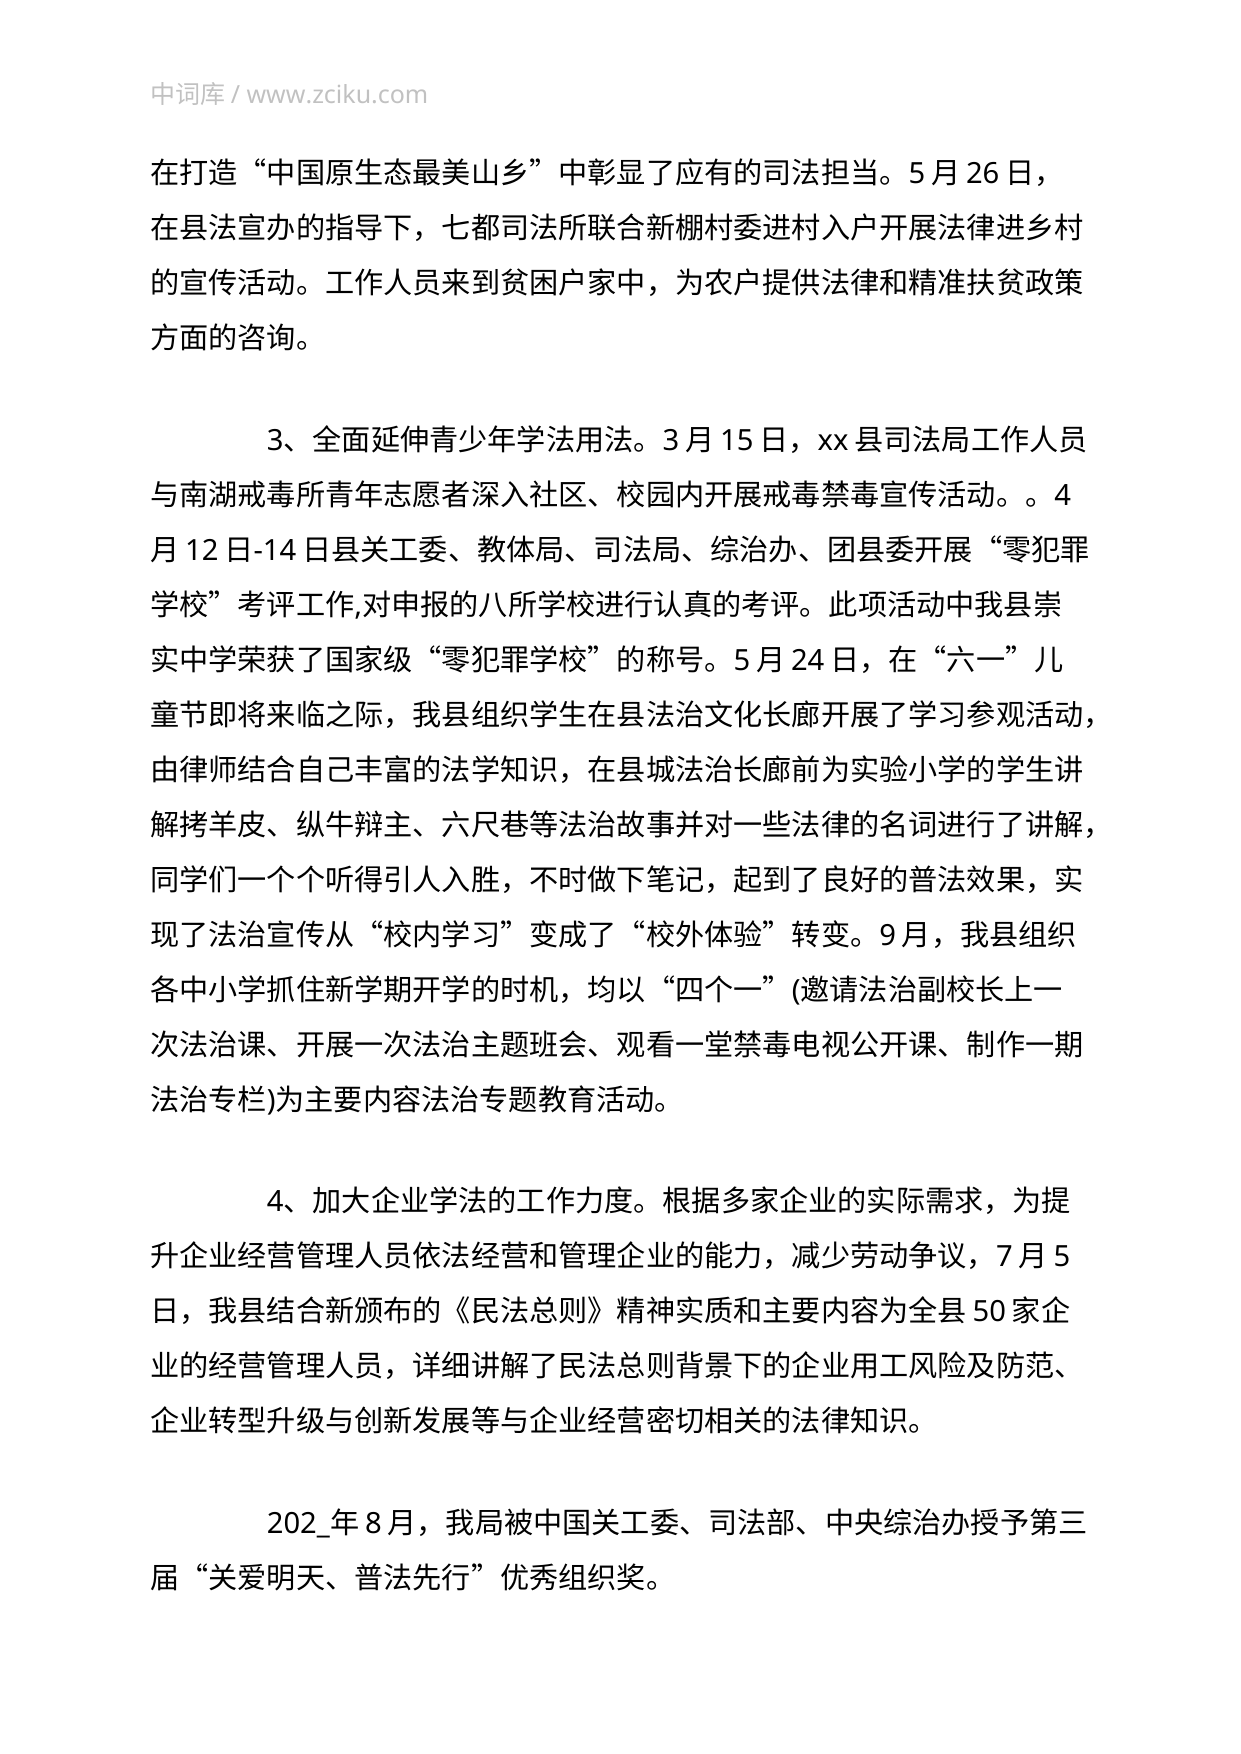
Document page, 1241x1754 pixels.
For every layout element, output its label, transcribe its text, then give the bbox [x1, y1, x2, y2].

text 202_年8月，我局被中国关工委、司法部、中央综治办授予第三届“关爱明天、普法先行”优秀组织奖。 [150, 1500, 1090, 1597]
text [150, 150, 1090, 357]
text 4、加大企业学法的工作力度。根据多家企业的实际需求，为提升企业经营管理人员依法经营和管理企业的能力，减少劳动争议，7月5日，我县结合新颁布的《民法总则》精神实质和主要内容为全县50家企业的经营管理人员，详细讲解了民法总则背景下的企业用工风险及防范、企业转型升级与创新发展等与企业经营密切相关的法律知识。 [150, 1178, 1090, 1440]
text 3、全面延伸青少年学法用法。3月15日，xx县司法局工作人员与南湖戒毒所青年志愿者深入社区、校园内开展戒毒禁毒宣传活动。。4月12日-14日县关工委、教体局、司法局、综治办、团县委开展“零犯罪学校”考评工作,对申报的八所学校进行认真的考评。此项活动中我县崇实中学荣获了国家级“零犯罪学校”的称号。5月24日，在“六一”儿童节即将来临之际，我县组织学生在县法治文化长廊开展了学习参观活动，由律师结合自己丰富的法学知识，在县城法治长廊前为实验小学的学生讲解拷羊皮、纵牛辩主、六尺巷等法治故事并对一些法律的名词进行了讲解，同学们一个个听得引人入胜，不时做下笔记，起到了良好的普法效果，实现了法治宣传从“校内学习”变成了“校外体验”转变。9月，我县组织各中小学抓住新学期开学的时机，均以“四个一”(邀请法治副校长上一次法治课、开展一次法治主题班会、观看一堂禁毒电视公开课、制作一期法治专栏)为主要内容法治专题教育活动。 [150, 417, 1090, 1118]
